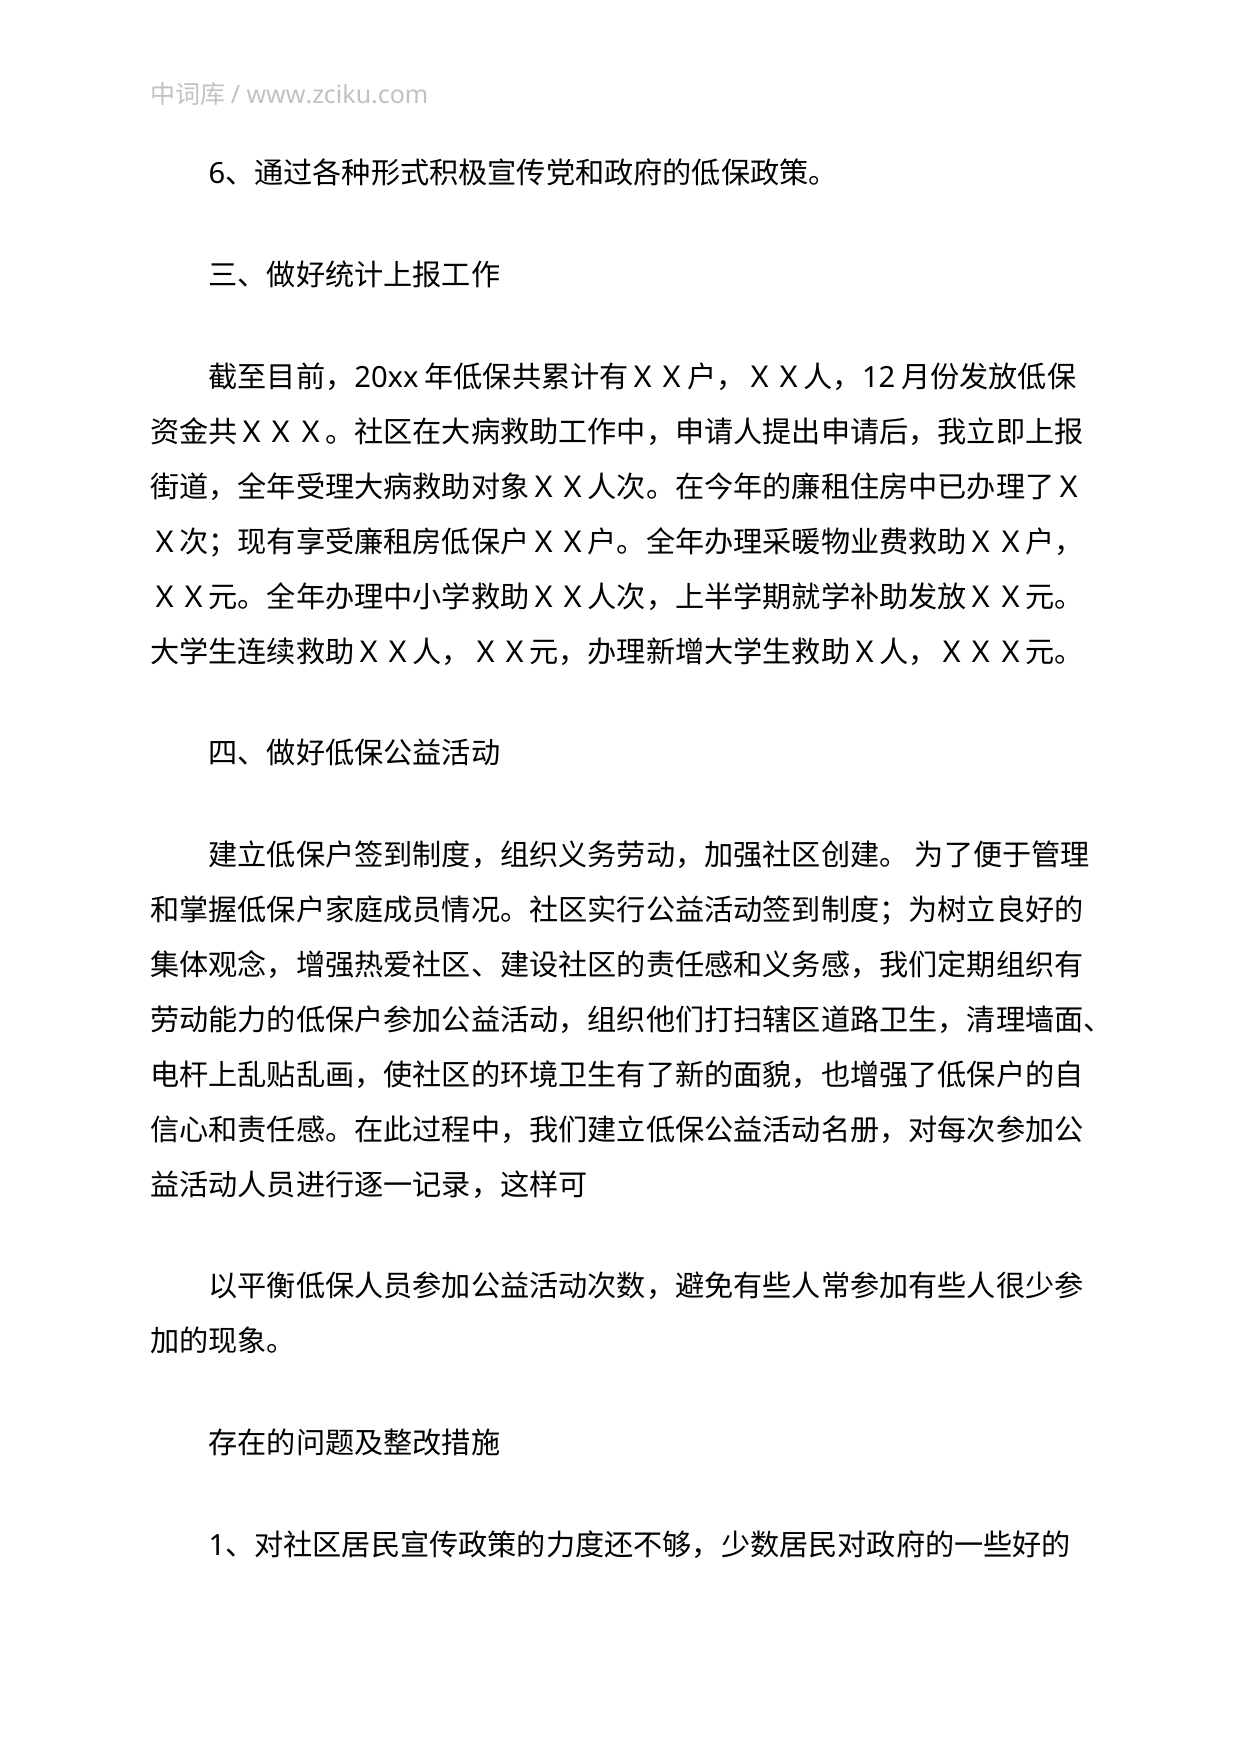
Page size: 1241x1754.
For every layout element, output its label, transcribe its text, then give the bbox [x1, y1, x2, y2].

text 存在的问题及整改措施 [150, 1420, 1090, 1462]
text 6、通过各种形式积极宣传党和政府的低保政策。 [150, 150, 1090, 192]
text 截至目前，20xx年低保共累计有ＸＸ户，ＸＸ人，12月份发放低保资金共ＸＸＸ。社区在大病救助工作中，申请人提出申请后，我立即上报街道，全年受理大病救助对象ＸＸ人次。在今年的廉租住房中已办理了ＸＸ次；现有享受廉租房低保户ＸＸ户。全年办理采暖物业费救助ＸＸ户，ＸＸ元。全年办理中小学救助ＸＸ人次，上半学期就学补助发放ＸＸ元。大学生连续救助ＸＸ人，ＸＸ元，办理新增大学生救助Ｘ人，ＸＸＸ元。 [150, 354, 1090, 671]
text 以平衡低保人员参加公益活动次数，避免有些人常参加有些人很少参加的现象。 [150, 1263, 1090, 1360]
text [150, 1521, 1090, 1564]
text 三、做好统计上报工作 [150, 252, 1090, 294]
text 四、做好低保公益活动 [150, 730, 1090, 772]
text 建立低保户签到制度，组织义务劳动，加强社区创建。 为了便于管理和掌握低保户家庭成员情况。社区实行公益活动签到制度；为树立良好的集体观念，增强热爱社区、建设社区的责任感和义务感，我们定期组织有劳动能力的低保户参加公益活动，组织他们打扫辖区道路卫生，清理墙面、电杆上乱贴乱画，使社区的环境卫生有了新的面貌，也增强了低保户的自信心和责任感。在此过程中，我们建立低保公益活动名册，对每次参加公益活动人员进行逐一记录，这样可 [150, 832, 1090, 1203]
